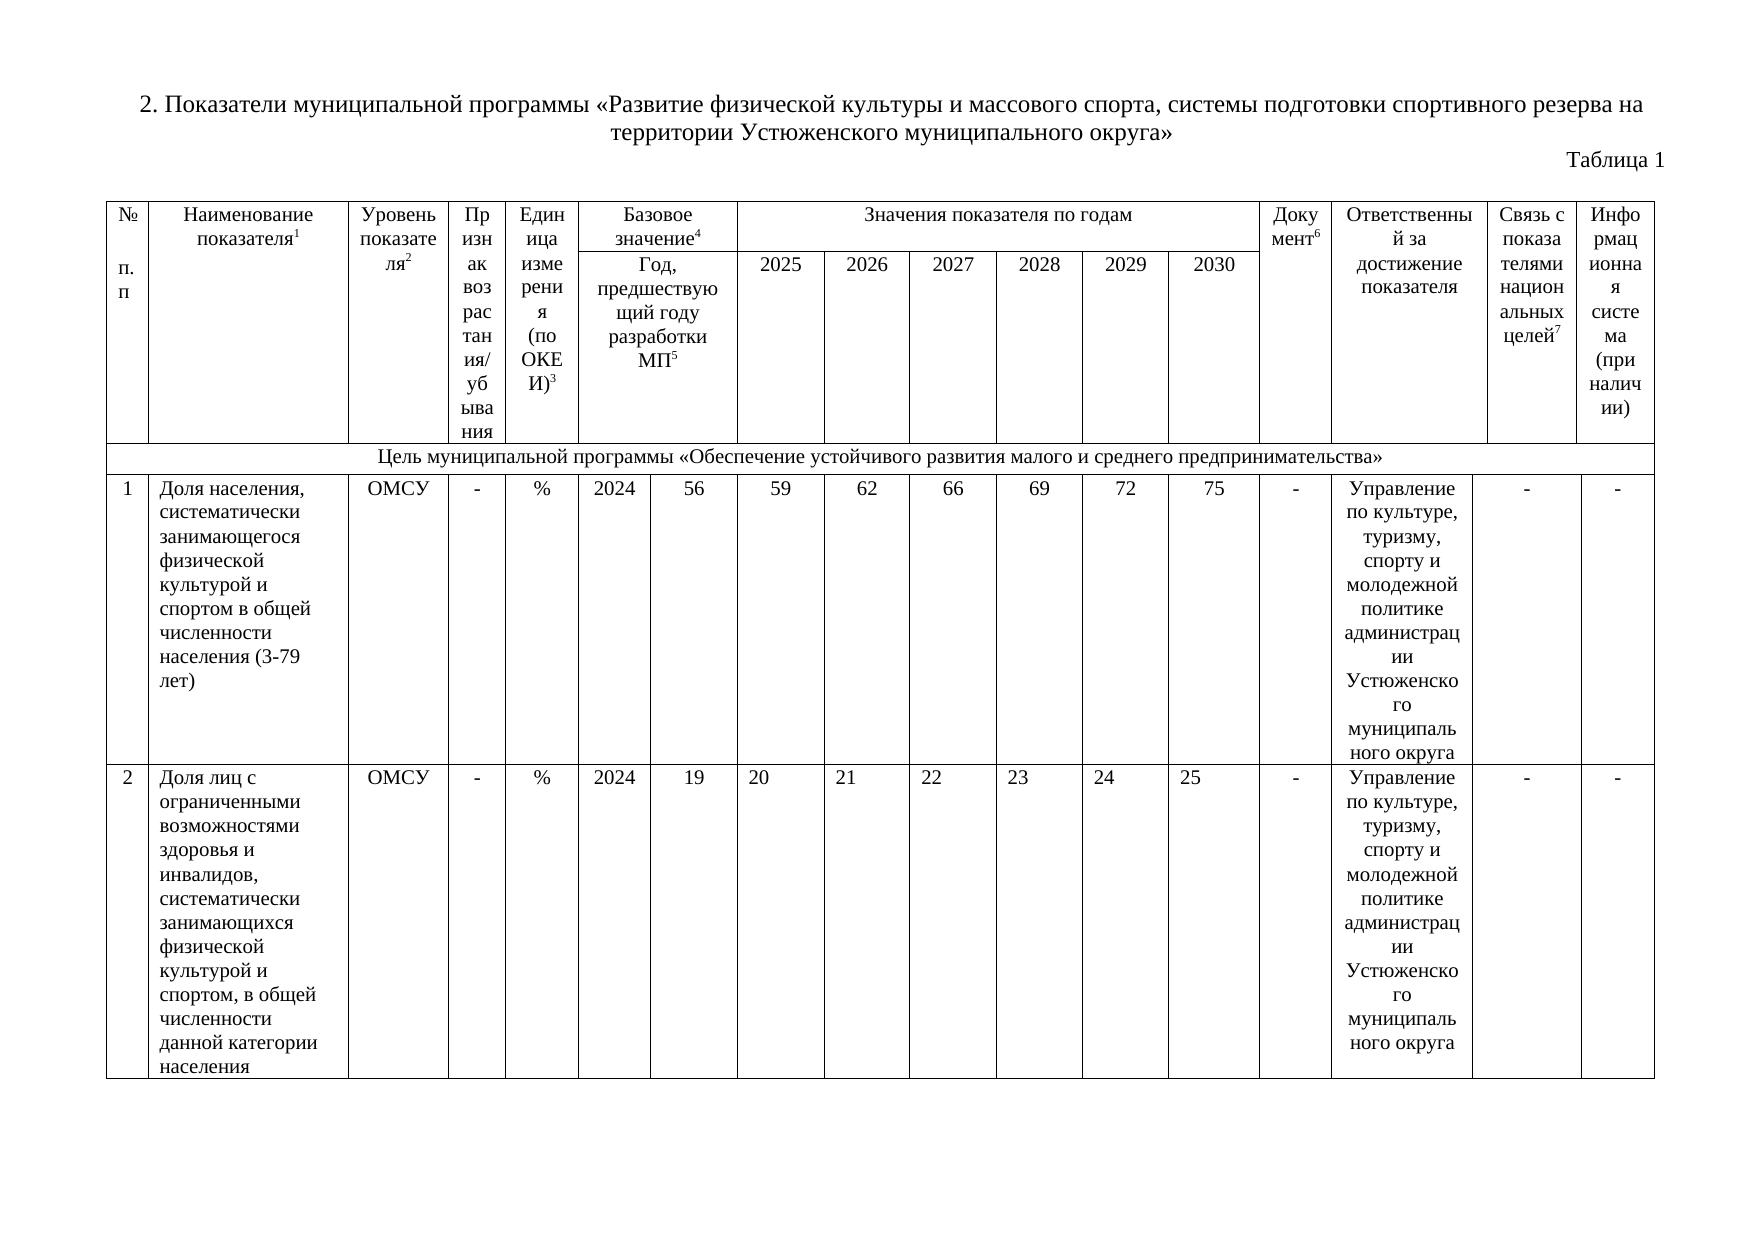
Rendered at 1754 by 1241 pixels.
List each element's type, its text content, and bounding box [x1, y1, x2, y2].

text 2. Показатели муниципальной программы «Развитие физической культуры и массового спорта, системы подготовки спортивного резерва на территории Устюженского муниципального округа» [118, 89, 1665, 146]
table_cell 25 [1169, 765, 1259, 1078]
table_cell Год, предшествующий году разработки МП5 [579, 252, 737, 443]
table_cell - [1260, 475, 1331, 764]
table_cell Управление по культуре, туризму, спорту и молодежной политике администрации Устюженского муниципального округа [1332, 475, 1472, 764]
table_cell Цель муниципальной программы «Обеспечение устойчивого развития малого и среднего предпринимательства» [107, 444, 1654, 474]
table_cell 2024 [579, 765, 650, 1078]
table_header Уровень показателя2 [349, 202, 448, 443]
table_cell 20 [738, 765, 824, 1078]
table_cell - [449, 765, 505, 1078]
table_cell % [506, 765, 578, 1078]
table_cell 62 [825, 475, 909, 764]
table_cell 2029 [1083, 252, 1168, 443]
table_header Наименование показателя1 [149, 202, 348, 443]
table_cell - [449, 475, 505, 764]
table_cell 2030 [1169, 252, 1259, 443]
table_cell ОМСУ [349, 765, 448, 1078]
table_cell 2026 [825, 252, 909, 443]
table_cell 2027 [910, 252, 996, 443]
table_header Документ6 [1260, 202, 1331, 443]
table_cell 66 [910, 475, 996, 764]
text Таблица 1 [118, 146, 1665, 172]
table_cell 1 [107, 475, 148, 764]
table_cell 21 [825, 765, 909, 1078]
table_cell ОМСУ [349, 475, 448, 764]
table_cell 69 [997, 475, 1082, 764]
table_cell 2025 [738, 252, 824, 443]
table_header № п.п [107, 202, 148, 443]
table_cell 56 [651, 475, 737, 764]
table_cell - [1473, 475, 1581, 764]
table_cell 19 [651, 765, 737, 1078]
table_header Значения показателя по годам [738, 202, 1259, 251]
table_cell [1332, 765, 1472, 1078]
table_header Базовое значение4 [579, 202, 737, 251]
table_cell 2028 [997, 252, 1082, 443]
table_cell 2 [107, 765, 148, 1078]
table_cell % [506, 475, 578, 764]
table_header Информационная система (при наличии) [1577, 202, 1654, 443]
table_cell - [1473, 765, 1581, 1078]
table_cell 23 [997, 765, 1082, 1078]
table_header Ответственный за достижение показателя [1332, 202, 1487, 443]
table_cell Доля населения, систематически занимающегося физической культурой и спортом в общей численности населения (3-79 лет) [149, 475, 348, 764]
table_cell 24 [1083, 765, 1168, 1078]
table_cell 59 [738, 475, 824, 764]
table_cell 2024 [579, 475, 650, 764]
table_cell - [1582, 765, 1654, 1078]
table_cell Доля лиц с ограниченными возможностями здоровья и инвалидов, систематически занимающихся физической культурой и спортом, в общей численности данной категории населения [149, 765, 348, 1078]
table_cell - [1260, 765, 1331, 1078]
table_cell 72 [1083, 475, 1168, 764]
table_header Связь с показателями национальных целей7 [1488, 202, 1576, 443]
table_header Единица измерения (по ОКЕИ)3 [506, 202, 578, 443]
table_cell 22 [910, 765, 996, 1078]
table_cell - [1582, 475, 1654, 764]
table_cell 75 [1169, 475, 1259, 764]
table_header Признак возрастания/убывания [449, 202, 505, 443]
